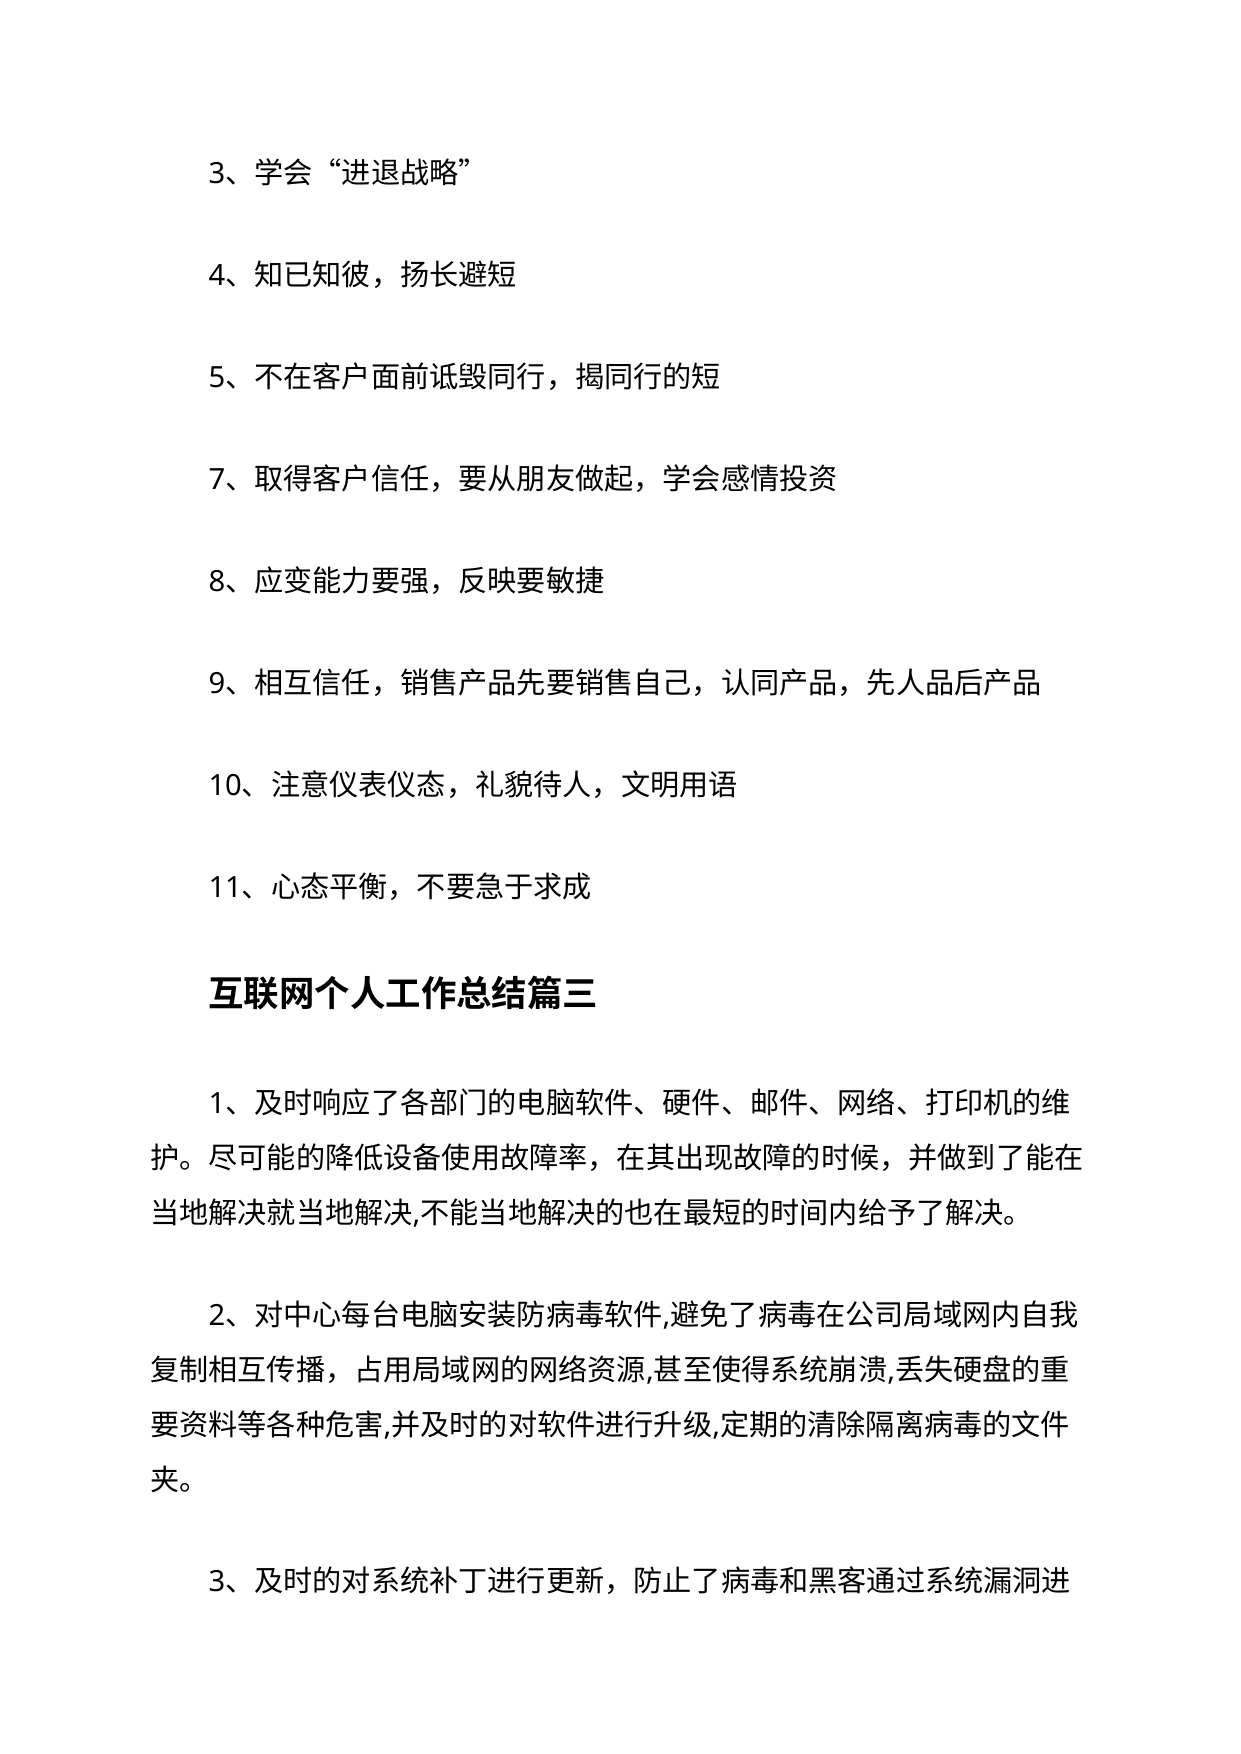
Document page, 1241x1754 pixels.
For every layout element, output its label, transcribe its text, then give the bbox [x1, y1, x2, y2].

text 2、对中心每台电脑安装防病毒软件,避免了病毒在公司局域网内自我复制相互传播，占用局域网的网络资源,甚至使得系统崩溃,丢失硬盘的重要资料等各种危害,并及时的对软件进行升级,定期的清除隔离病毒的文件夹。 [150, 1291, 1090, 1498]
text 10、注意仪表仪态，礼貌待人，文明用语 [150, 762, 1090, 804]
text 5、不在客户面前诋毁同行，揭同行的短 [150, 354, 1090, 396]
text 1、及时响应了各部门的电脑软件、硬件、邮件、网络、打印机的维护。尽可能的降低设备使用故障率，在其出现故障的时候，并做到了能在当地解决就当地解决,不能当地解决的也在最短的时间内给予了解决。 [150, 1079, 1090, 1232]
text 11、心态平衡，不要急于求成 [150, 864, 1090, 906]
text 7、取得客户信任，要从朋友做起，学会感情投资 [150, 456, 1090, 498]
text 9、相互信任，销售产品先要销售自己，认同产品，先人品后产品 [150, 660, 1090, 702]
text 3、学会“进退战略” [150, 150, 1090, 192]
text 互联网个人工作总结篇三 [150, 966, 1090, 1017]
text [150, 1558, 1090, 1600]
text 4、知已知彼，扬长避短 [150, 252, 1090, 294]
text 8、应变能力要强，反映要敏捷 [150, 558, 1090, 600]
